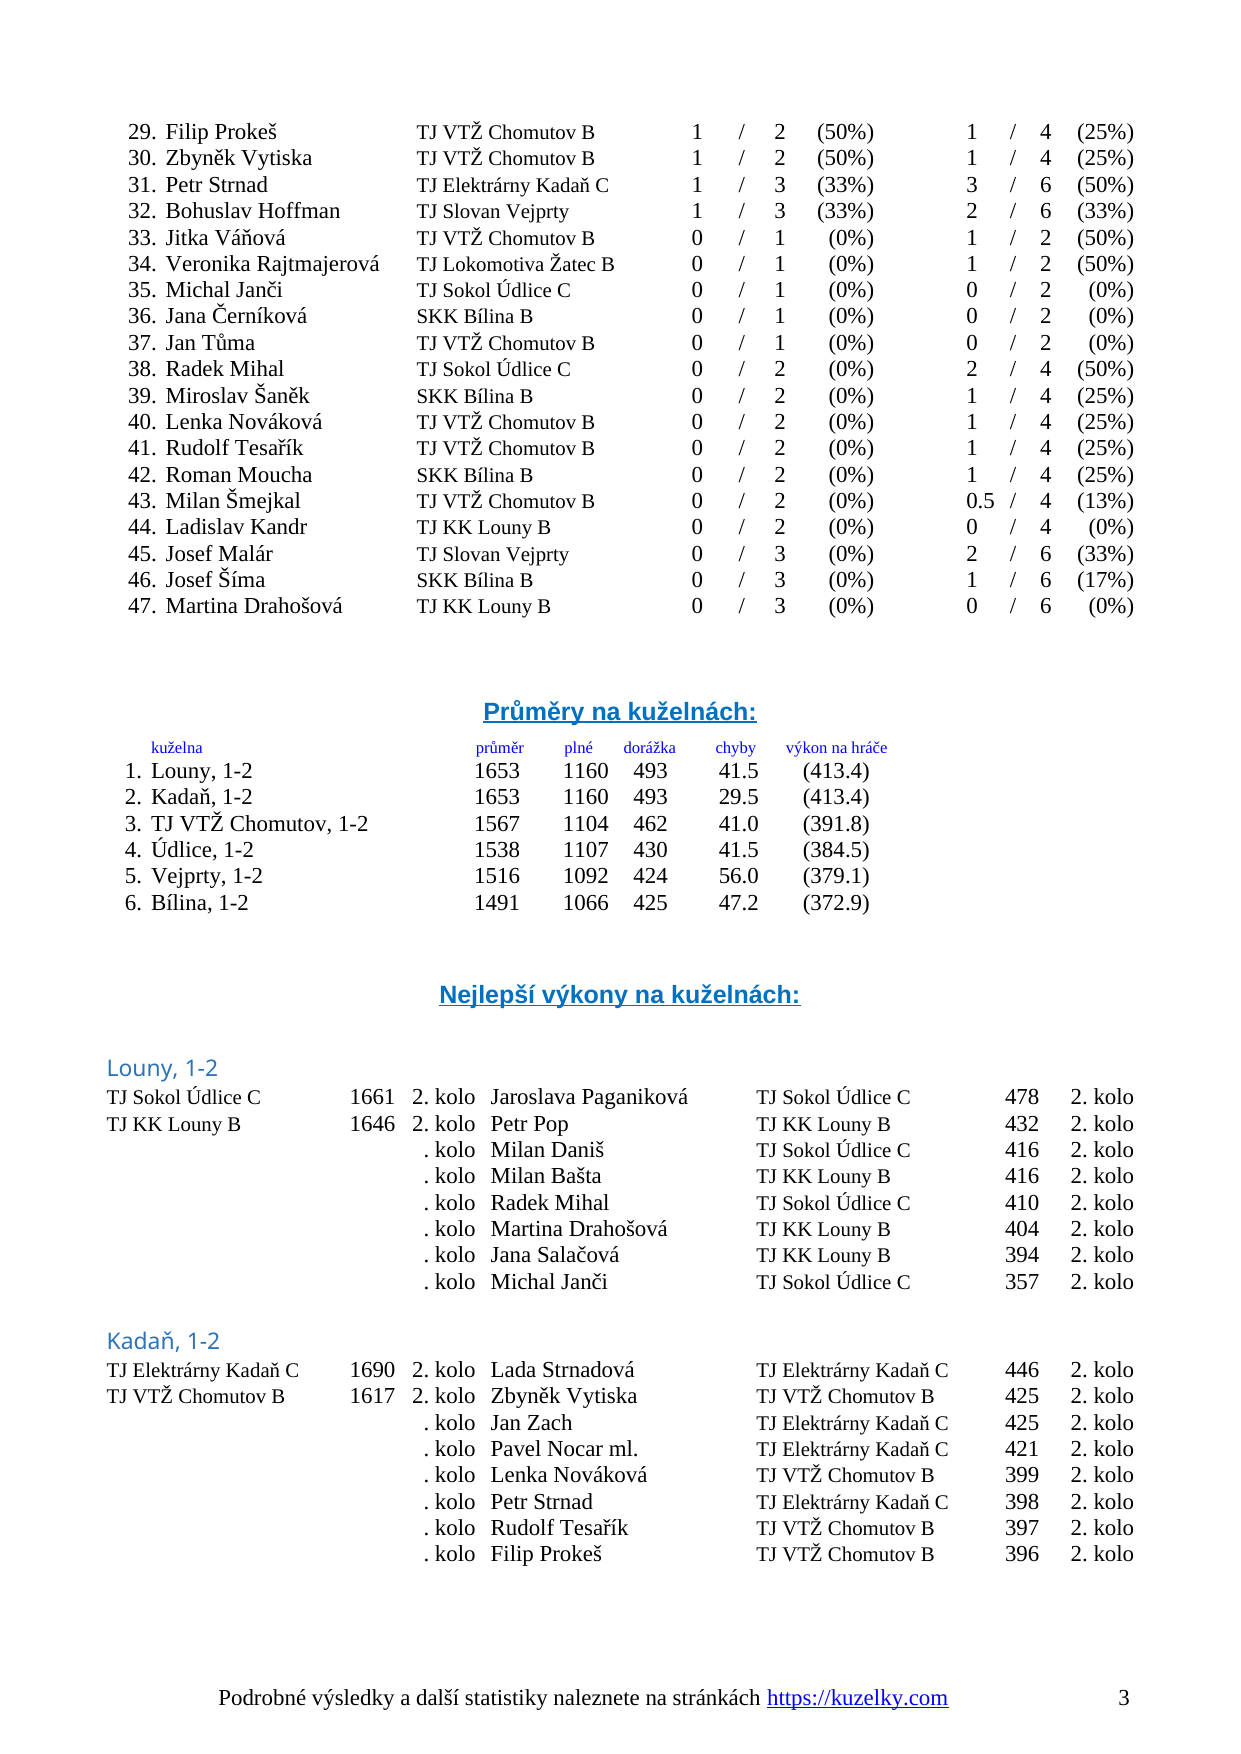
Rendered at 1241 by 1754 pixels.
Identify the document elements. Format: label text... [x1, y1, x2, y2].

text . kolo Rudolf Tesařík TJ VTŽ Chomutov B 397 2. kolo [106, 1514, 1134, 1540]
text 34. Veronika Rajtmajerová TJ Lokomotiva Žatec B 0 / 1 (0%) 1 / 2 (50%) [106, 250, 1134, 276]
text 32. Bohuslav Hoffman TJ Slovan Vejprty 1 / 3 (33%) 2 / 6 (33%) [106, 197, 1134, 223]
text 36. Jana Černíková SKK Bílina B 0 / 1 (0%) 0 / 2 (0%) [106, 303, 1134, 329]
text 5. Vejprty, 1-2 1516 1092 424 56.0 (379.1) [106, 862, 1134, 889]
text Průměry na kuželnách: [94, 697, 1145, 725]
text . kolo Jan Zach TJ Elektrárny Kadaň C 425 2. kolo [106, 1409, 1134, 1435]
text 39. Miroslav Šaněk SKK Bílina B 0 / 2 (0%) 1 / 4 (25%) [106, 382, 1134, 408]
subtitle Louny, 1-2 [106, 1052, 1134, 1083]
text 47. Martina Drahošová TJ KK Louny B 0 / 3 (0%) 0 / 6 (0%) [106, 592, 1134, 619]
text . kolo Martina Drahošová TJ KK Louny B 404 2. kolo [106, 1215, 1134, 1241]
text . kolo Radek Mihal TJ Sokol Údlice C 410 2. kolo [106, 1189, 1134, 1215]
subtitle Kadaň, 1-2 [106, 1325, 1134, 1356]
text kuželna průměr plné dorážka chyby výkon na hráče [106, 738, 1134, 757]
text TJ VTŽ Chomutov B 1617 2. kolo Zbyněk Vytiska TJ VTŽ Chomutov B 425 2. kolo [106, 1382, 1134, 1409]
text 4. Údlice, 1-2 1538 1107 430 41.5 (384.5) [106, 836, 1134, 862]
text 46. Josef Šíma SKK Bílina B 0 / 3 (0%) 1 / 6 (17%) [106, 566, 1134, 592]
text 29. Filip Prokeš TJ VTŽ Chomutov B 1 / 2 (50%) 1 / 4 (25%) [106, 118, 1134, 144]
text TJ Elektrárny Kadaň C 1690 2. kolo Lada Strnadová TJ Elektrárny Kadaň C 446 2. kolo [106, 1356, 1134, 1382]
text Nejlepší výkony na kuželnách: [94, 980, 1145, 1009]
text 37. Jan Tůma TJ VTŽ Chomutov B 0 / 1 (0%) 0 / 2 (0%) [106, 329, 1134, 355]
text 3. TJ VTŽ Chomutov, 1-2 1567 1104 462 41.0 (391.8) [106, 810, 1134, 836]
text 44. Ladislav Kandr TJ KK Louny B 0 / 2 (0%) 0 / 4 (0%) [106, 513, 1134, 540]
text . kolo Jana Salačová TJ KK Louny B 394 2. kolo [106, 1241, 1134, 1268]
text 31. Petr Strnad TJ Elektrárny Kadaň C 1 / 3 (33%) 3 / 6 (50%) [106, 171, 1134, 197]
text TJ KK Louny B 1646 2. kolo Petr Pop TJ KK Louny B 432 2. kolo [106, 1110, 1134, 1136]
text 2. Kadaň, 1-2 1653 1160 493 29.5 (413.4) [106, 783, 1134, 810]
text 45. Josef Malár TJ Slovan Vejprty 0 / 3 (0%) 2 / 6 (33%) [106, 540, 1134, 566]
text 40. Lenka Nováková TJ VTŽ Chomutov B 0 / 2 (0%) 1 / 4 (25%) [106, 408, 1134, 434]
text 35. Michal Janči TJ Sokol Údlice C 0 / 1 (0%) 0 / 2 (0%) [106, 276, 1134, 303]
text 42. Roman Moucha SKK Bílina B 0 / 2 (0%) 1 / 4 (25%) [106, 461, 1134, 487]
text . kolo Filip Prokeš TJ VTŽ Chomutov B 396 2. kolo [106, 1540, 1134, 1567]
text TJ Sokol Údlice C 1661 2. kolo Jaroslava Paganiková TJ Sokol Údlice C 478 2. kolo [106, 1083, 1134, 1110]
text . kolo Milan Bašta TJ KK Louny B 416 2. kolo [106, 1162, 1134, 1189]
text . kolo Lenka Nováková TJ VTŽ Chomutov B 399 2. kolo [106, 1461, 1134, 1488]
text 41. Rudolf Tesařík TJ VTŽ Chomutov B 0 / 2 (0%) 1 / 4 (25%) [106, 434, 1134, 461]
text 33. Jitka Váňová TJ VTŽ Chomutov B 0 / 1 (0%) 1 / 2 (50%) [106, 223, 1134, 250]
text 43. Milan Šmejkal TJ VTŽ Chomutov B 0 / 2 (0%) 0.5 / 4 (13%) [106, 487, 1134, 513]
text 6. Bílina, 1-2 1491 1066 425 47.2 (372.9) [106, 889, 1134, 915]
text 30. Zbyněk Vytiska TJ VTŽ Chomutov B 1 / 2 (50%) 1 / 4 (25%) [106, 144, 1134, 171]
text 1. Louny, 1-2 1653 1160 493 41.5 (413.4) [106, 757, 1134, 783]
text . kolo Milan Daniš TJ Sokol Údlice C 416 2. kolo [106, 1136, 1134, 1162]
text 38. Radek Mihal TJ Sokol Údlice C 0 / 2 (0%) 2 / 4 (50%) [106, 355, 1134, 382]
text . kolo Petr Strnad TJ Elektrárny Kadaň C 398 2. kolo [106, 1488, 1134, 1514]
text . kolo Michal Janči TJ Sokol Údlice C 357 2. kolo [106, 1268, 1134, 1294]
text . kolo Pavel Nocar ml. TJ Elektrárny Kadaň C 421 2. kolo [106, 1435, 1134, 1461]
